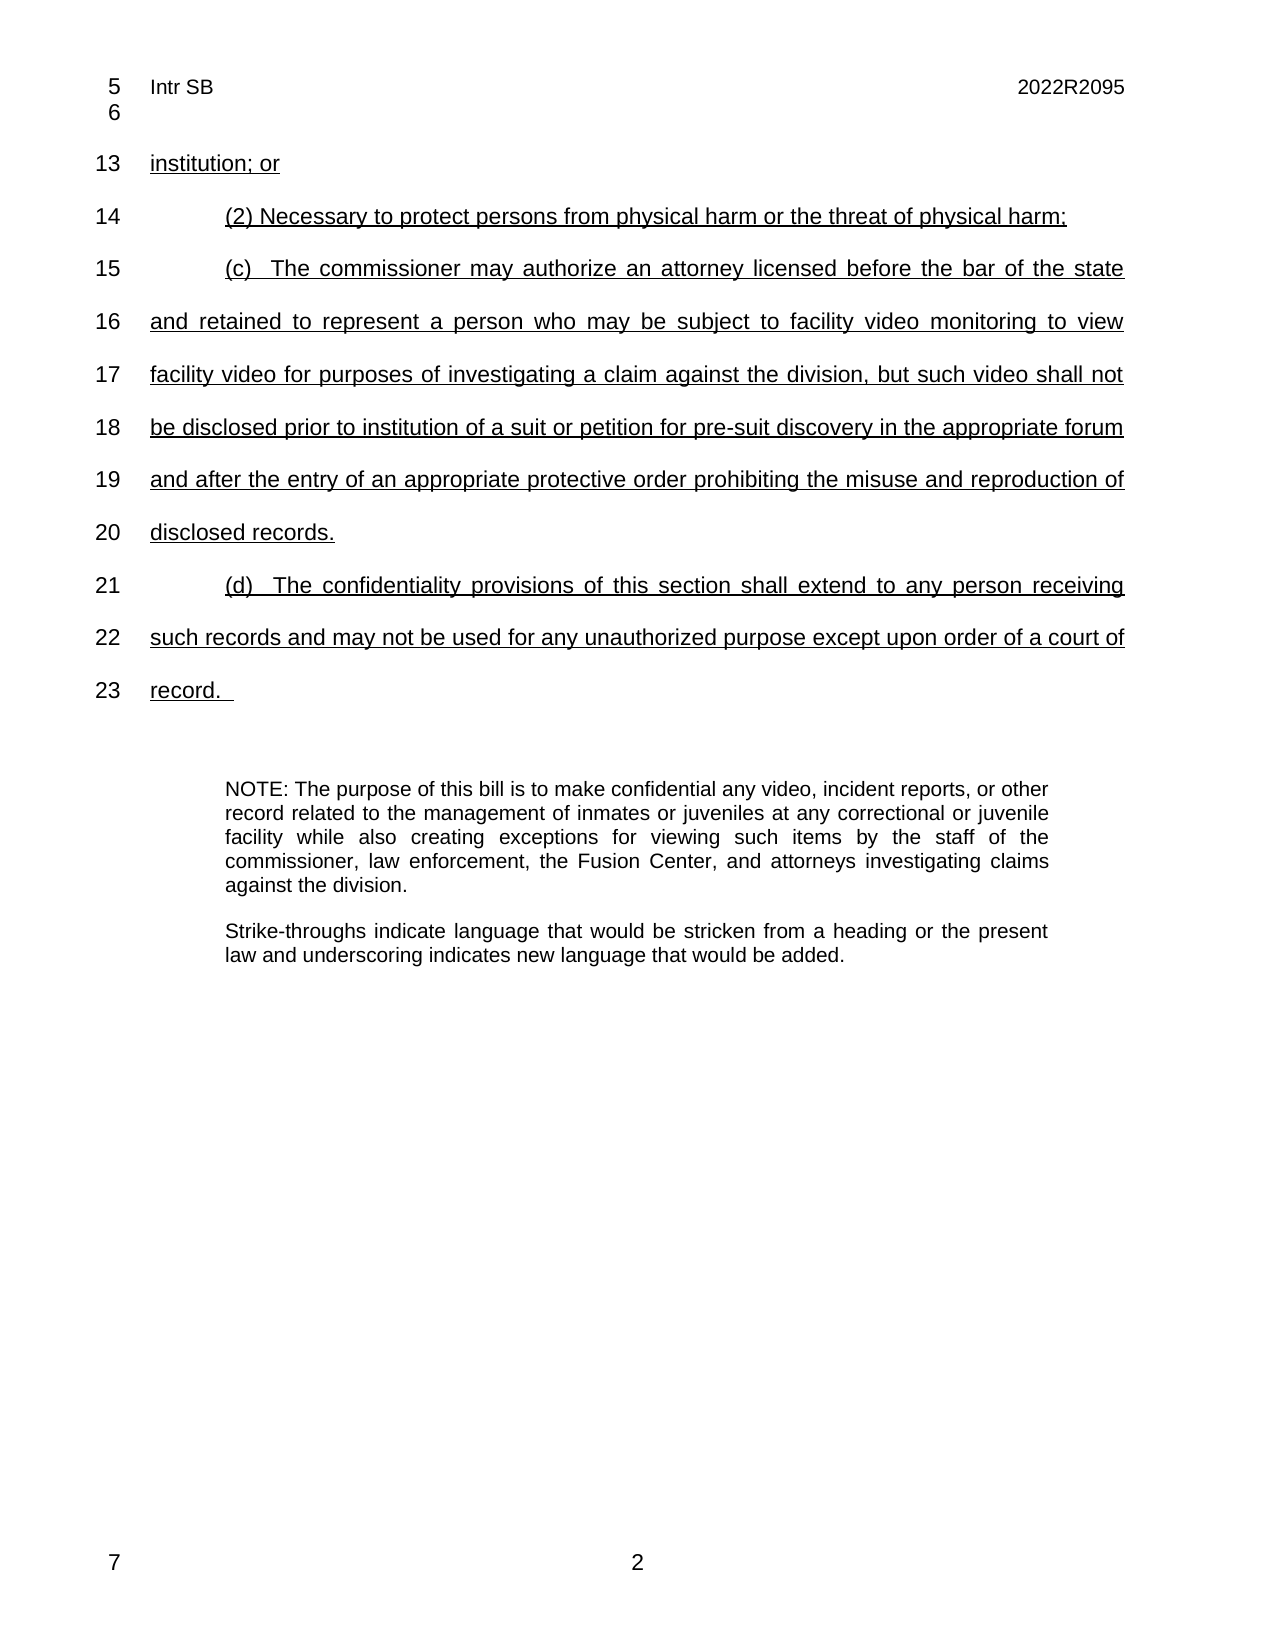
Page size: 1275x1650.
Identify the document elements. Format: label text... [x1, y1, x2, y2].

text (d) The confidentiality provisions of this section shall extend to any person receiving such records and may not be used for any unauthorized purpose except upon order of a court of record. [150, 572, 1125, 647]
text NOTE: The purpose of this bill is to make confidential any video, incident reports, or other record related to the management of inmates or juveniles at any correctional or juvenile facility while also creating exceptions for viewing such items by the staff of the commissioner, law enforcement, the Fusion Center, and attorneys investigating claims against the division. [225, 777, 1050, 896]
text (2) Necessary to protect persons from physical harm or the threat of physical harm; [150, 203, 1125, 229]
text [150, 150, 1125, 176]
text (c) The commissioner may authorize an attorney licensed before the bar of the state and retained to represent a person who may be subject to facility video monitoring to view facility video for purposes of investigating a claim against the division, but such video shall not be disclosed prior to institution of a suit or petition for pre-suit discovery in the appropriate forum and after the entry of an appropriate protective order prohibiting the misuse and reproduction of disclosed records. [150, 490, 1125, 545]
text Strike-throughs indicate language that would be stricken from a heading or the present law and underscoring indicates new language that would be added. [225, 919, 1050, 967]
text (d) The confidentiality provisions of this section shall extend to any person receiving such records and may not be used for any unauthorized purpose except upon order of a court of record. [150, 648, 1125, 703]
text (c) The commissioner may authorize an attorney licensed before the bar of the state and retained to represent a person who may be subject to facility video monitoring to view facility video for purposes of investigating a claim against the division, but such video shall not be disclosed prior to institution of a suit or petition for pre-suit discovery in the appropriate forum and after the entry of an appropriate protective order prohibiting the misuse and reproduction of disclosed records. [150, 255, 1125, 489]
